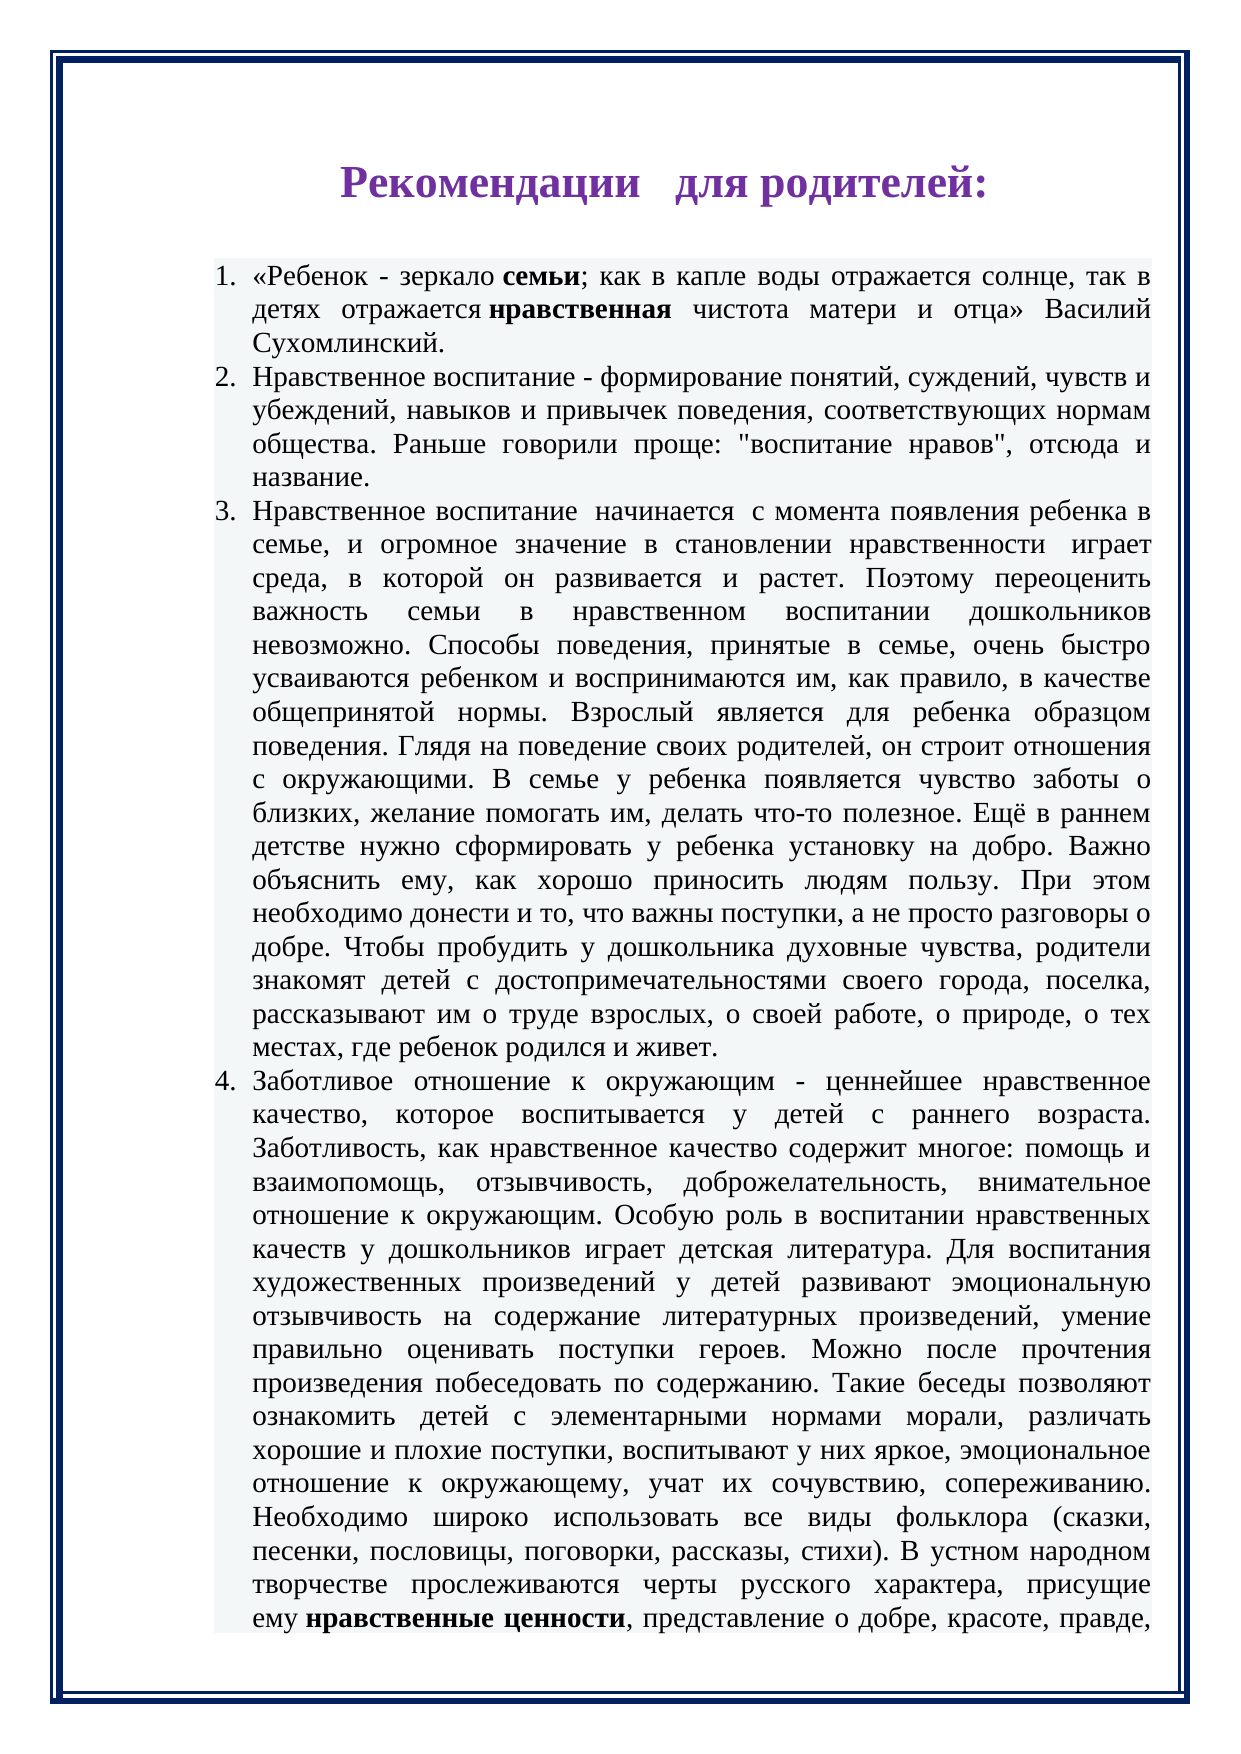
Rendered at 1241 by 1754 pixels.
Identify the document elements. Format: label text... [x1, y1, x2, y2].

list Нравственное воспитание - формирование понятий, суждений, чувств и убеждений, навыков и привычек поведения, соответствующих нормам общества. Раньше говорили проще: "воспитание нравов", отсюда и название. [214, 359, 1152, 493]
list «Ребенок - зеркало семьи; как в капле воды отражается солнце, так в детях отражается нравственная чистота матери и отца» Василий Сухомлинский. [214, 258, 1152, 359]
text Рекомендации для родителей: [177, 155, 1152, 207]
list Нравственное воспитание начинается с момента появления ребенка в семье, и огромное значение в становлении нравственности играет среда, в которой он развивается и растет. Поэтому переоценить важность семьи в нравственном воспитании дошкольников невозможно. Способы поведения, принятые в семье, очень быстро усваиваются ребенком и воспринимаются им, как правило, в качестве общепринятой нормы. Взрослый является для ребенка образцом поведения. Глядя на поведение своих родителей, он строит отношения с окружающими. В семье у ребенка появляется чувство заботы о близких, желание помогать им, делать что-то полезное. Ещё в раннем детстве нужно сформировать у ребенка установку на добро. Важно объяснить ему, как хорошо приносить людям пользу. При этом необходимо донести и то, что важны поступки, а не просто разговоры о добре. Чтобы пробудить у дошкольника духовные чувства, родители знакомят детей с достопримечательностями своего города, поселка, рассказывают им о труде взрослых, о своей работе, о природе, о тех местах, где ребенок родился и живет. [214, 493, 1152, 1063]
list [214, 1063, 1152, 1633]
